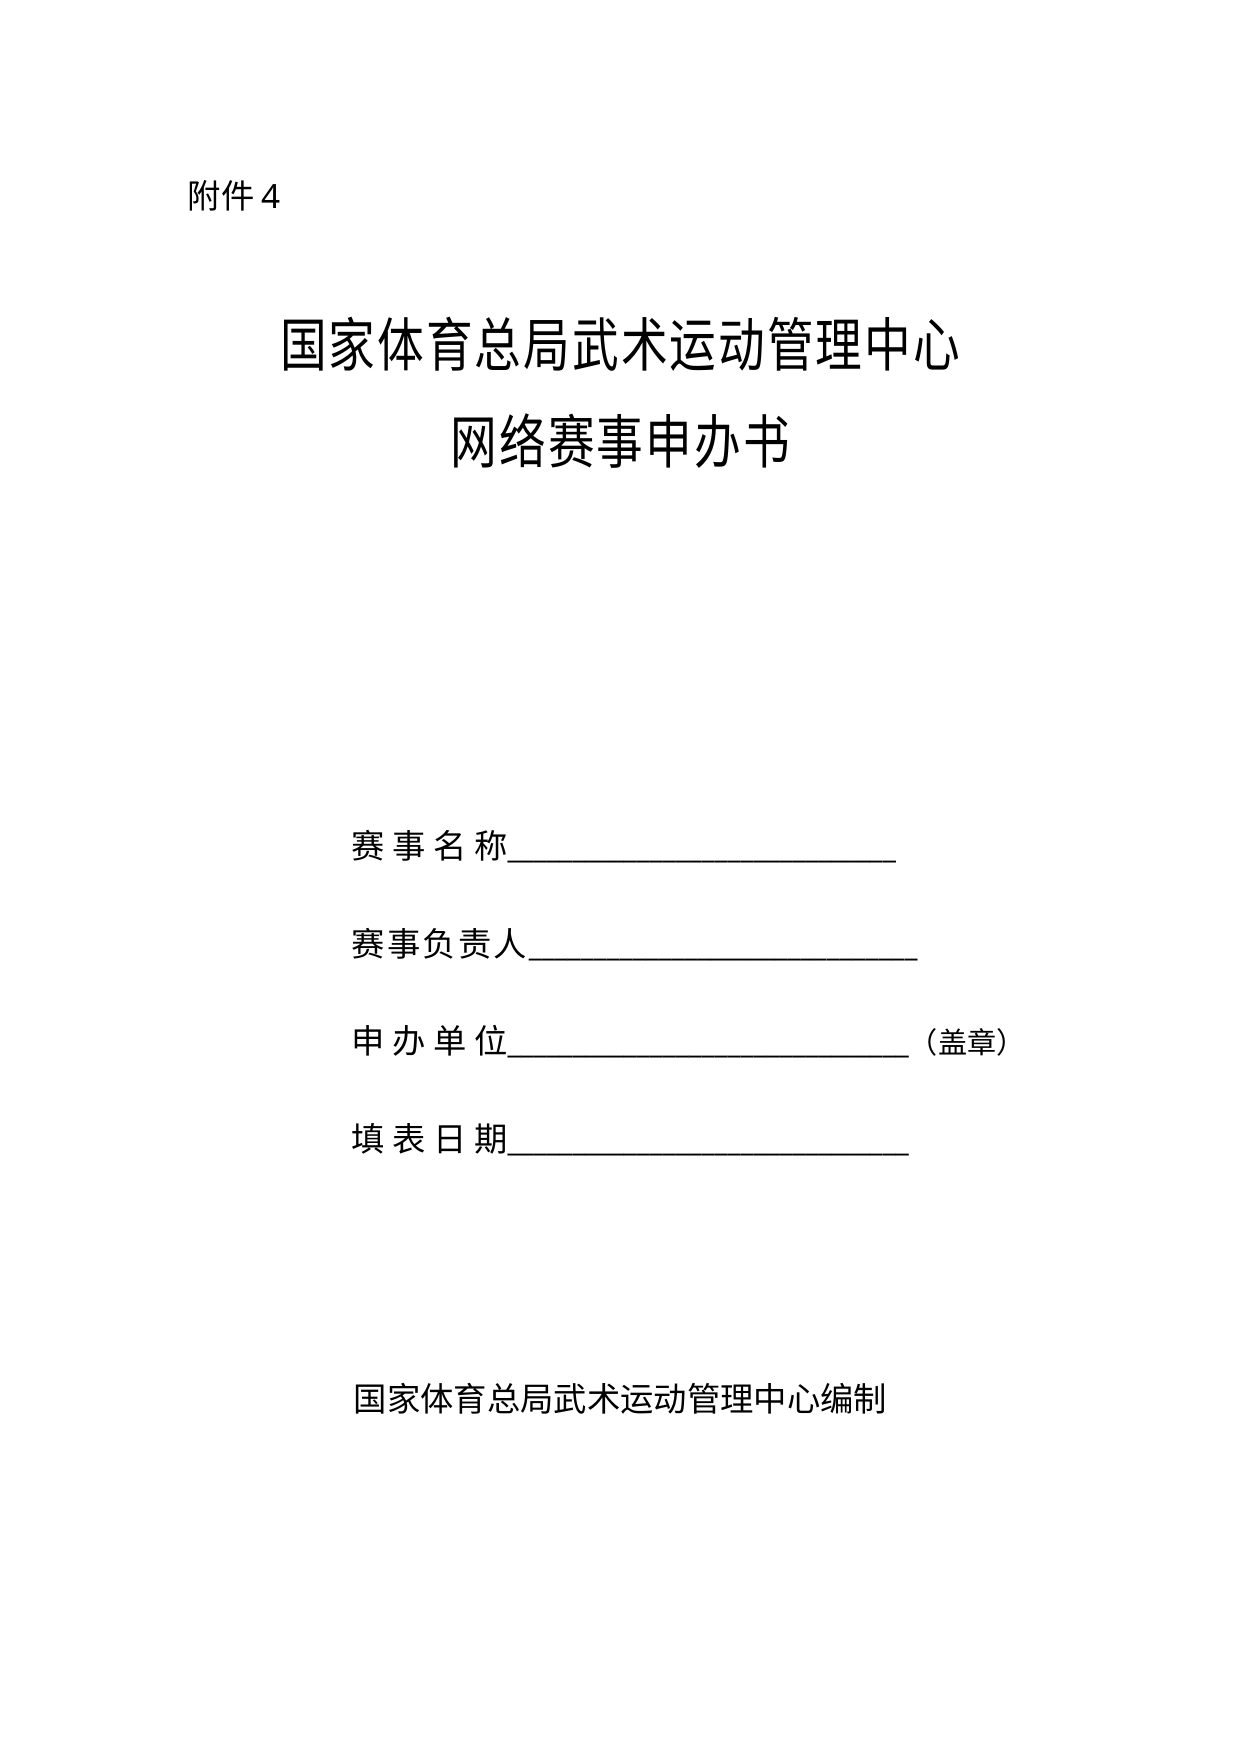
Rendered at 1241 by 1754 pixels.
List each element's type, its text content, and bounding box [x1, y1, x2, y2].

text 网络赛事申办书 [187, 389, 1053, 487]
text 赛事负责人______________________________ [352, 909, 1053, 974]
text 附件4 [187, 162, 1053, 227]
text 填 表 日 期_______________________________ [352, 1104, 1053, 1169]
text 国家体育总局武术运动管理中心编制 [187, 1364, 1053, 1429]
text 赛 事 名 称______________________________ [352, 812, 1053, 877]
text 国家体育总局武术运动管理中心 [187, 292, 1053, 389]
text 申 办 单 位_______________________________（盖章） [352, 1007, 1053, 1072]
